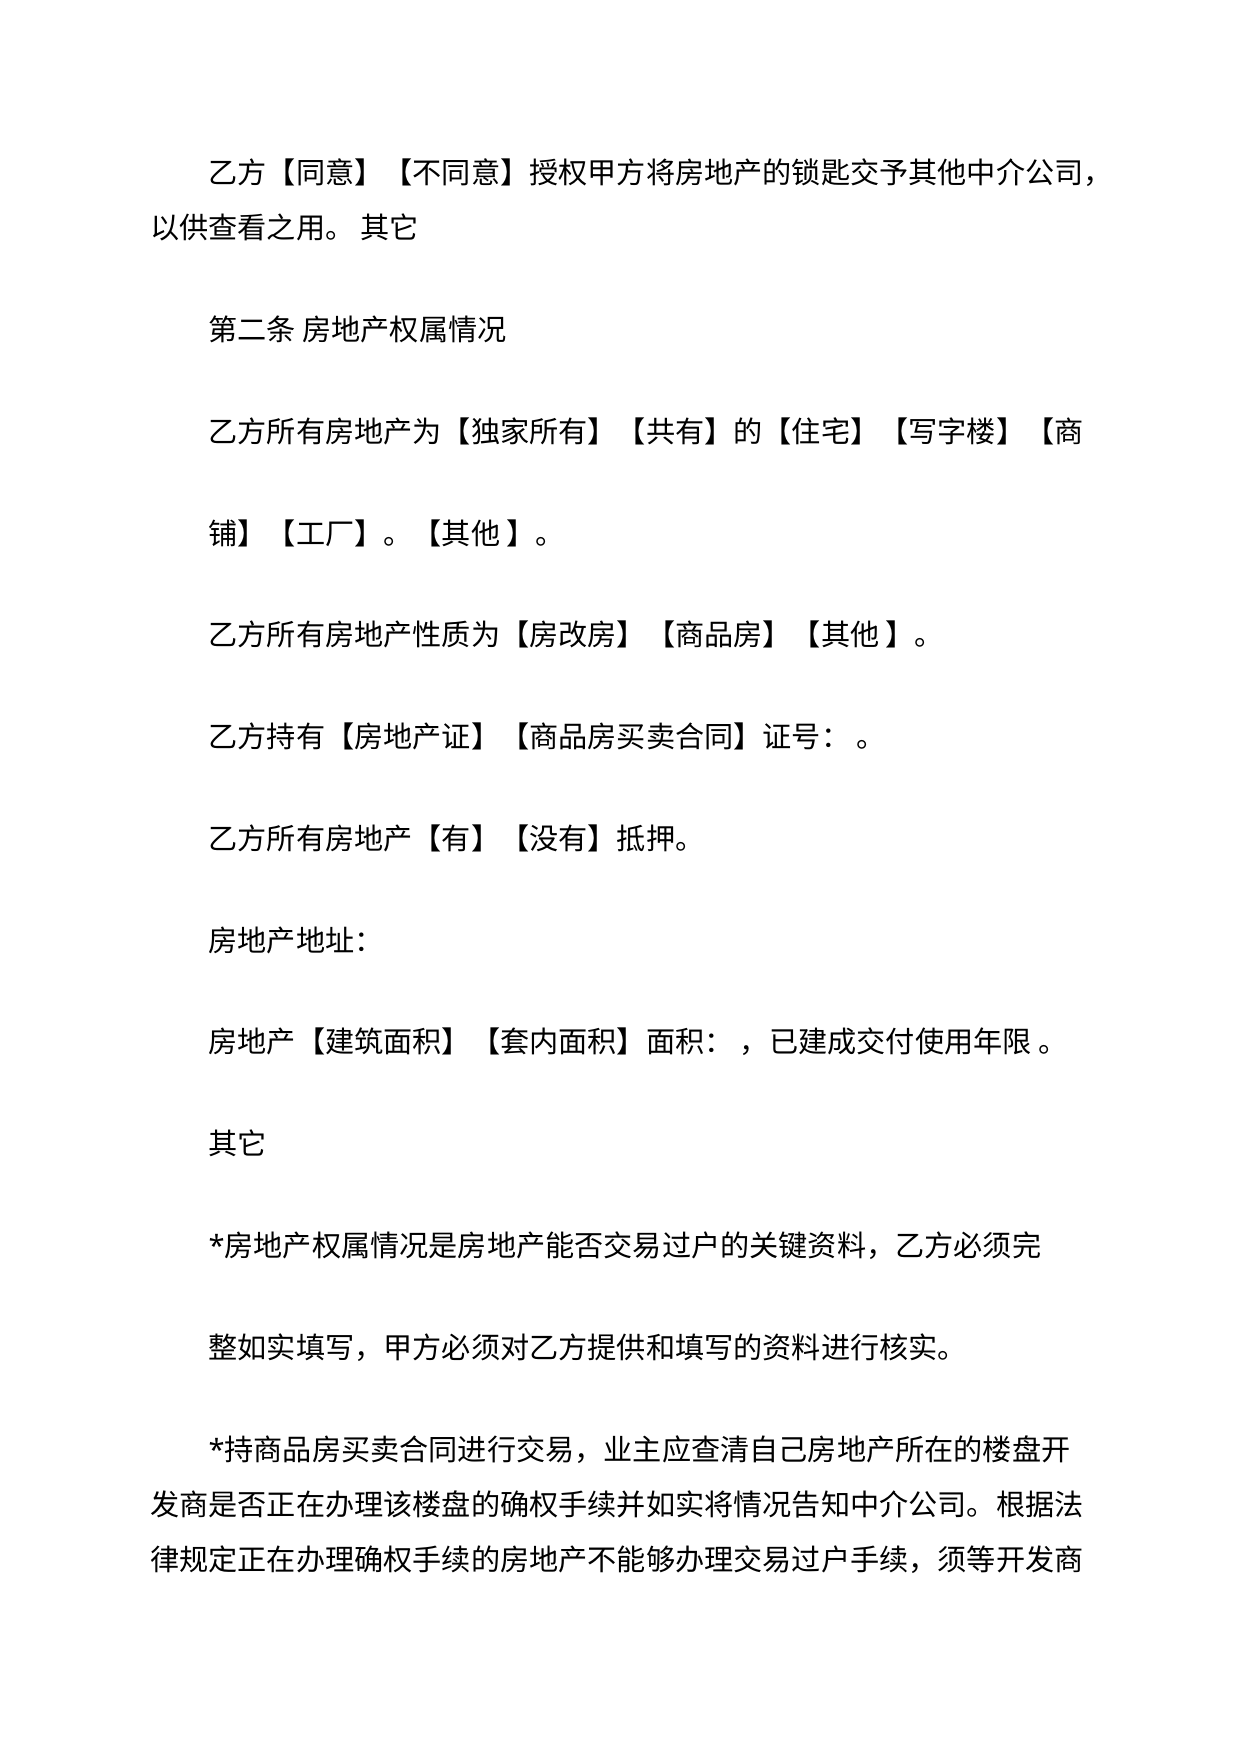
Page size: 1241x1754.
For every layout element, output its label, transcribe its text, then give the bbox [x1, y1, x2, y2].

text 乙方所有房地产性质为【房改房】【商品房】【其他 】。 [150, 612, 1090, 654]
text 乙方【同意】【不同意】授权甲方将房地产的锁匙交予其他中介公司，以供查看之用。 其它 [150, 150, 1090, 247]
text 第二条 房地产权属情况 [150, 307, 1090, 349]
text 乙方所有房地产【有】【没有】抵押。 [150, 816, 1090, 858]
text 房地产【建筑面积】【套内面积】面积： ，已建成交付使用年限 。 [150, 1019, 1090, 1061]
text 乙方所有房地产为【独家所有】【共有】的【住宅】【写字楼】【商 [150, 408, 1090, 451]
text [150, 1426, 1090, 1578]
text 铺】【工厂】。【其他 】。 [150, 510, 1090, 552]
text 整如实填写，甲方必须对乙方提供和填写的资料进行核实。 [150, 1324, 1090, 1367]
text 乙方持有【房地产证】【商品房买卖合同】证号： 。 [150, 714, 1090, 756]
text 房地产地址： [150, 917, 1090, 959]
text *房地产权属情况是房地产能否交易过户的关键资料，乙方必须完 [150, 1223, 1090, 1265]
text 其它 [150, 1121, 1090, 1163]
